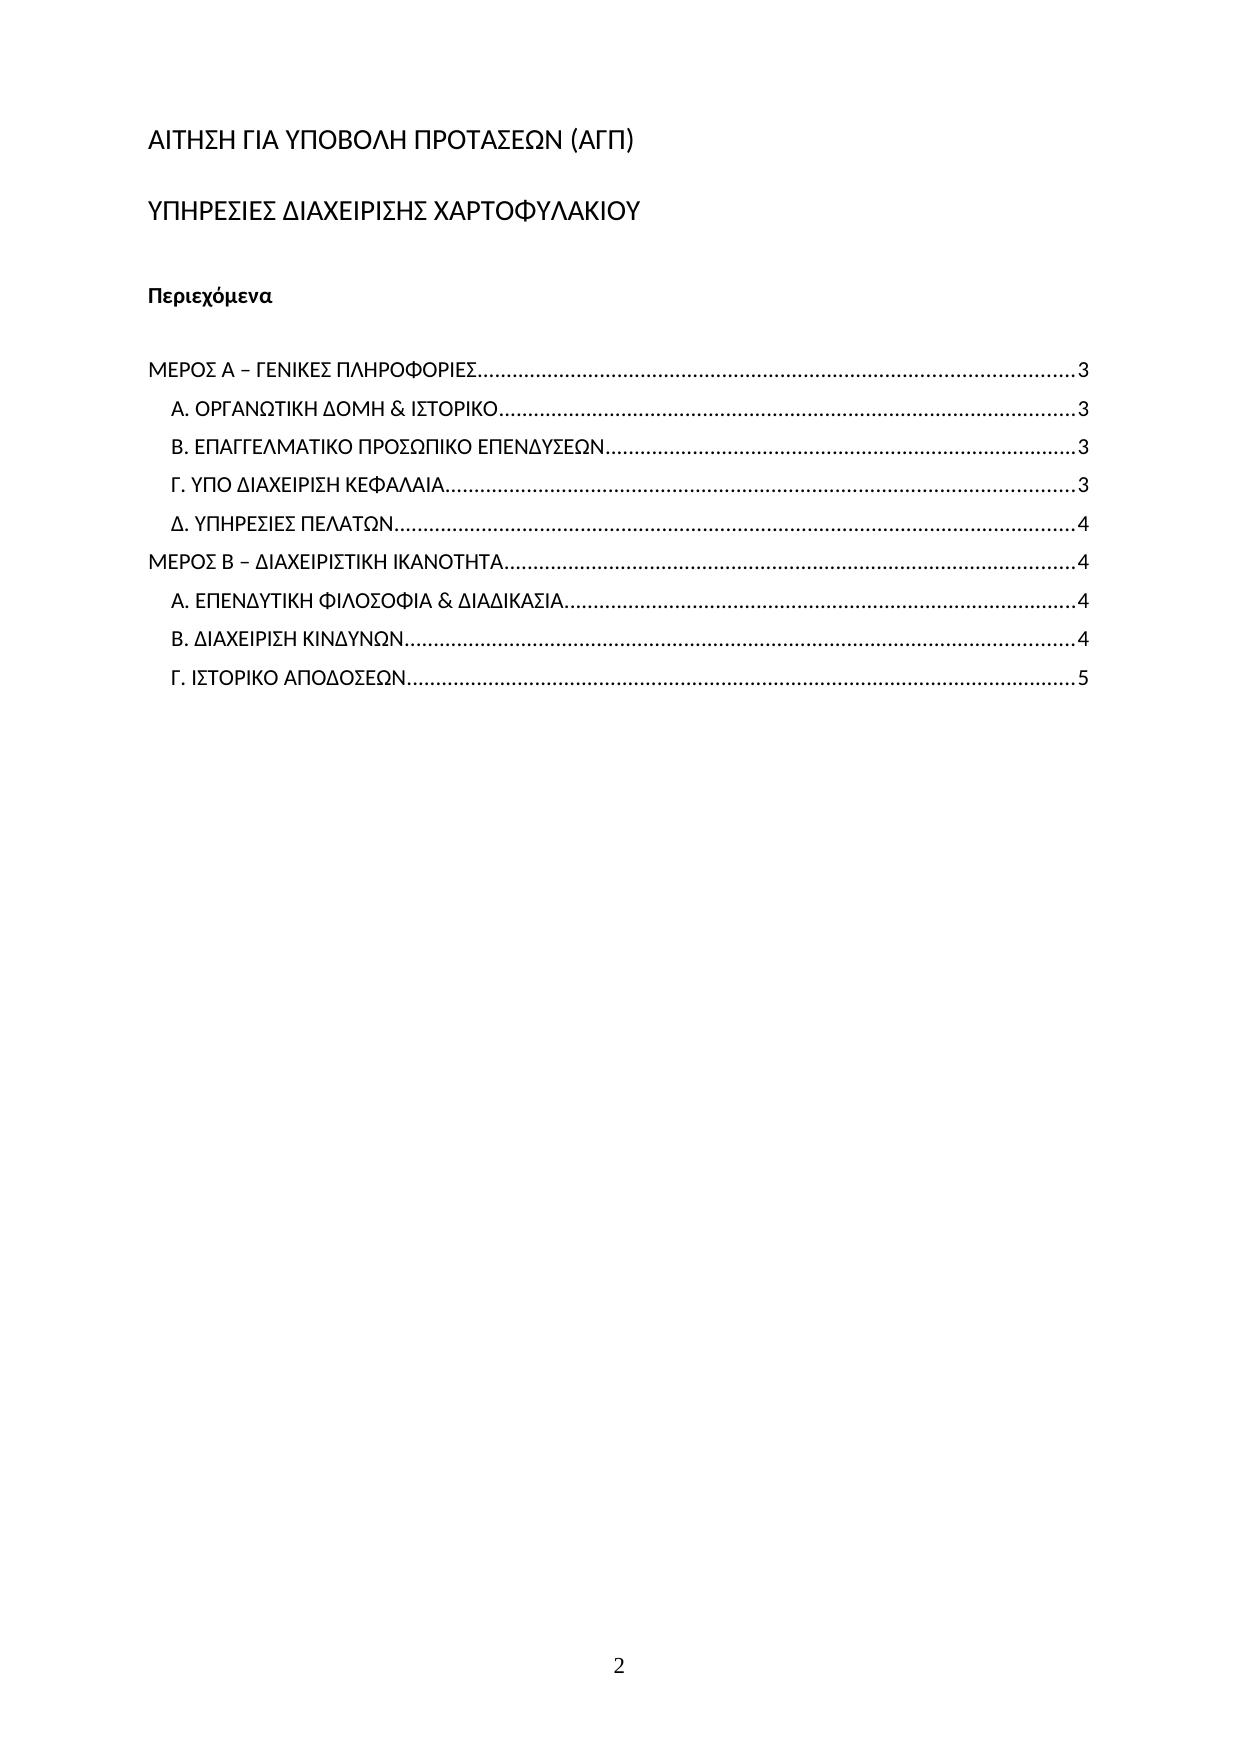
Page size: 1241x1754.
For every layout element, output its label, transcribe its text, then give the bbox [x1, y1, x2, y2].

text ΥΠΗΡΕΣΙΕΣ ΔΙΑΧΕΙΡΙΣΗΣ ΧΑΡΤΟΦΥΛΑΚΙΟΥ [148, 192, 1090, 228]
text ΑΙΤΗΣΗ ΓΙΑ ΥΠΟΒΟΛΗ ΠΡΟΤΑΣΕΩΝ (ΑΓΠ) [148, 121, 1090, 157]
